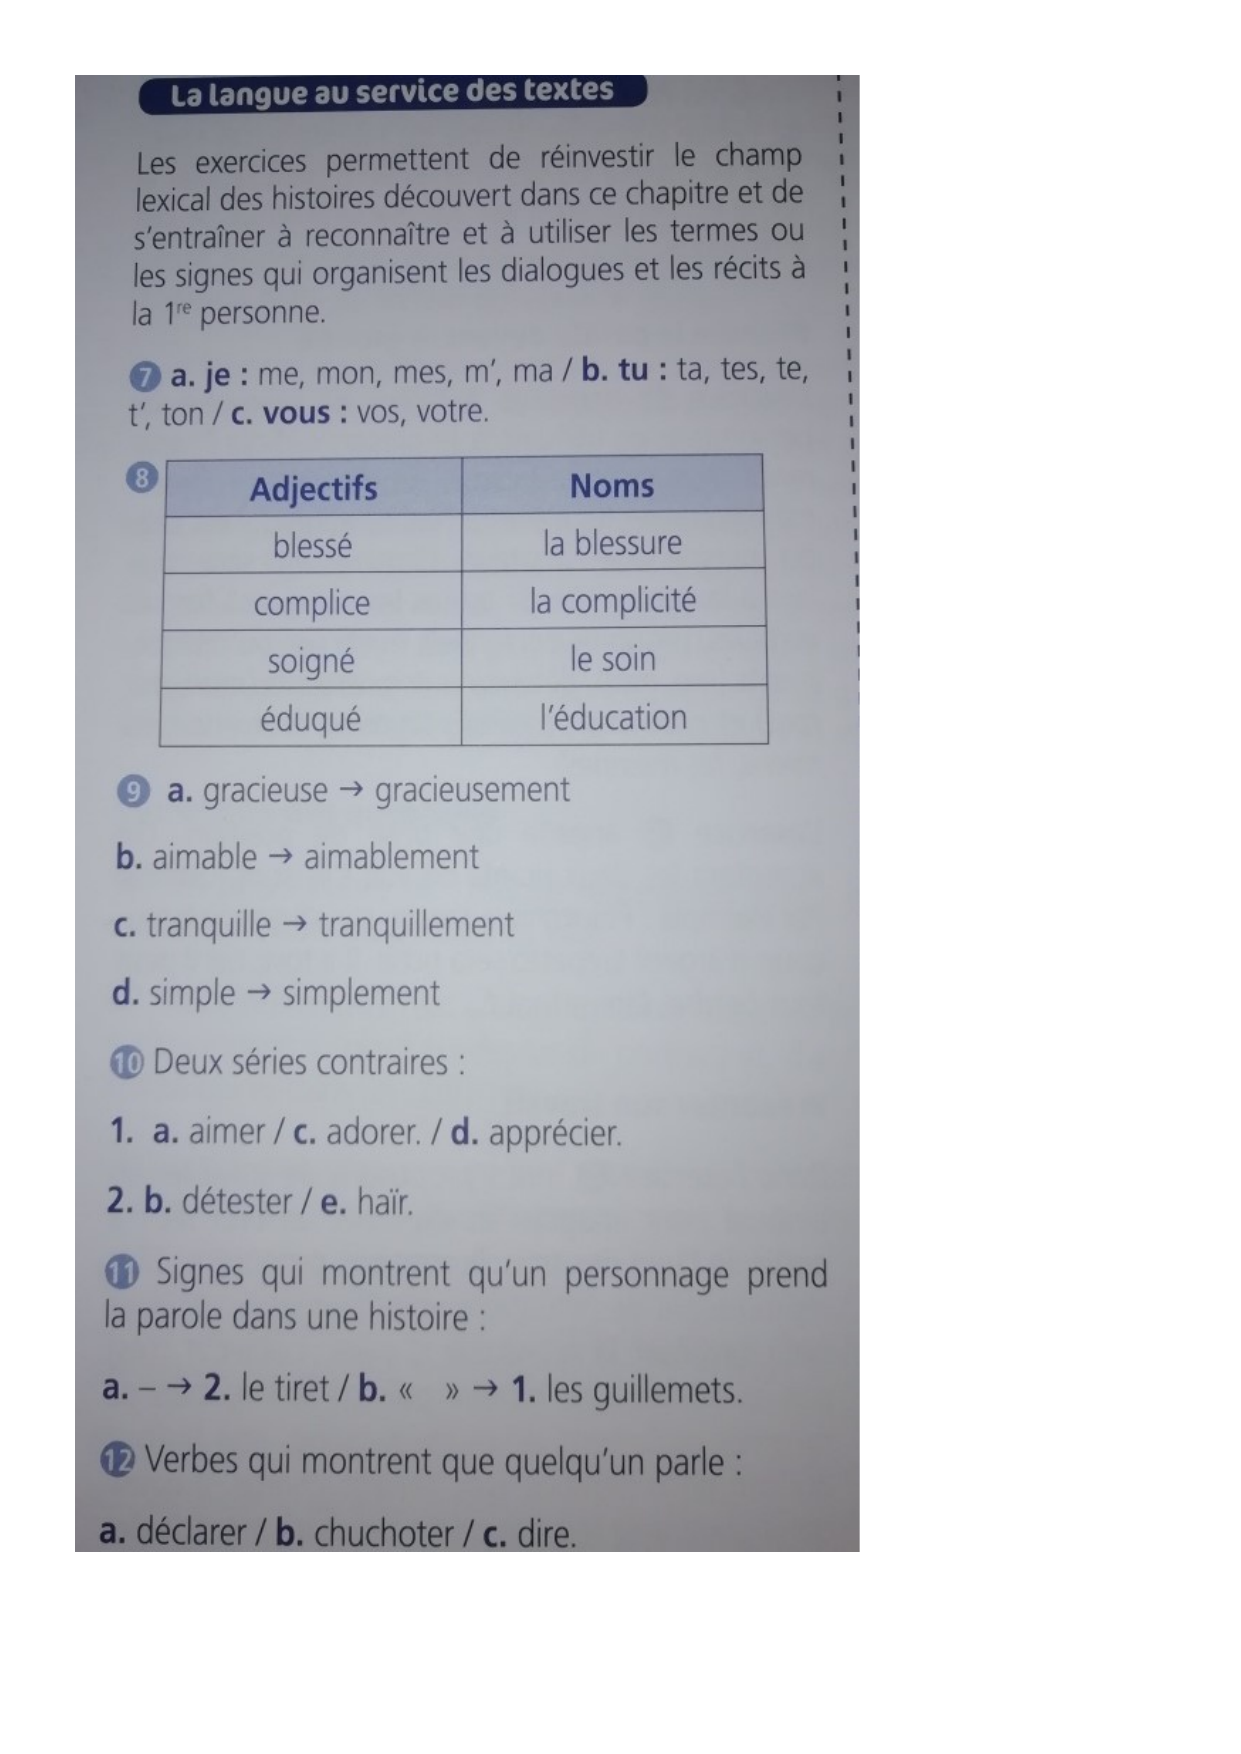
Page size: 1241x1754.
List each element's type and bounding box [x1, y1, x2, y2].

picture [75, 75, 860, 1552]
